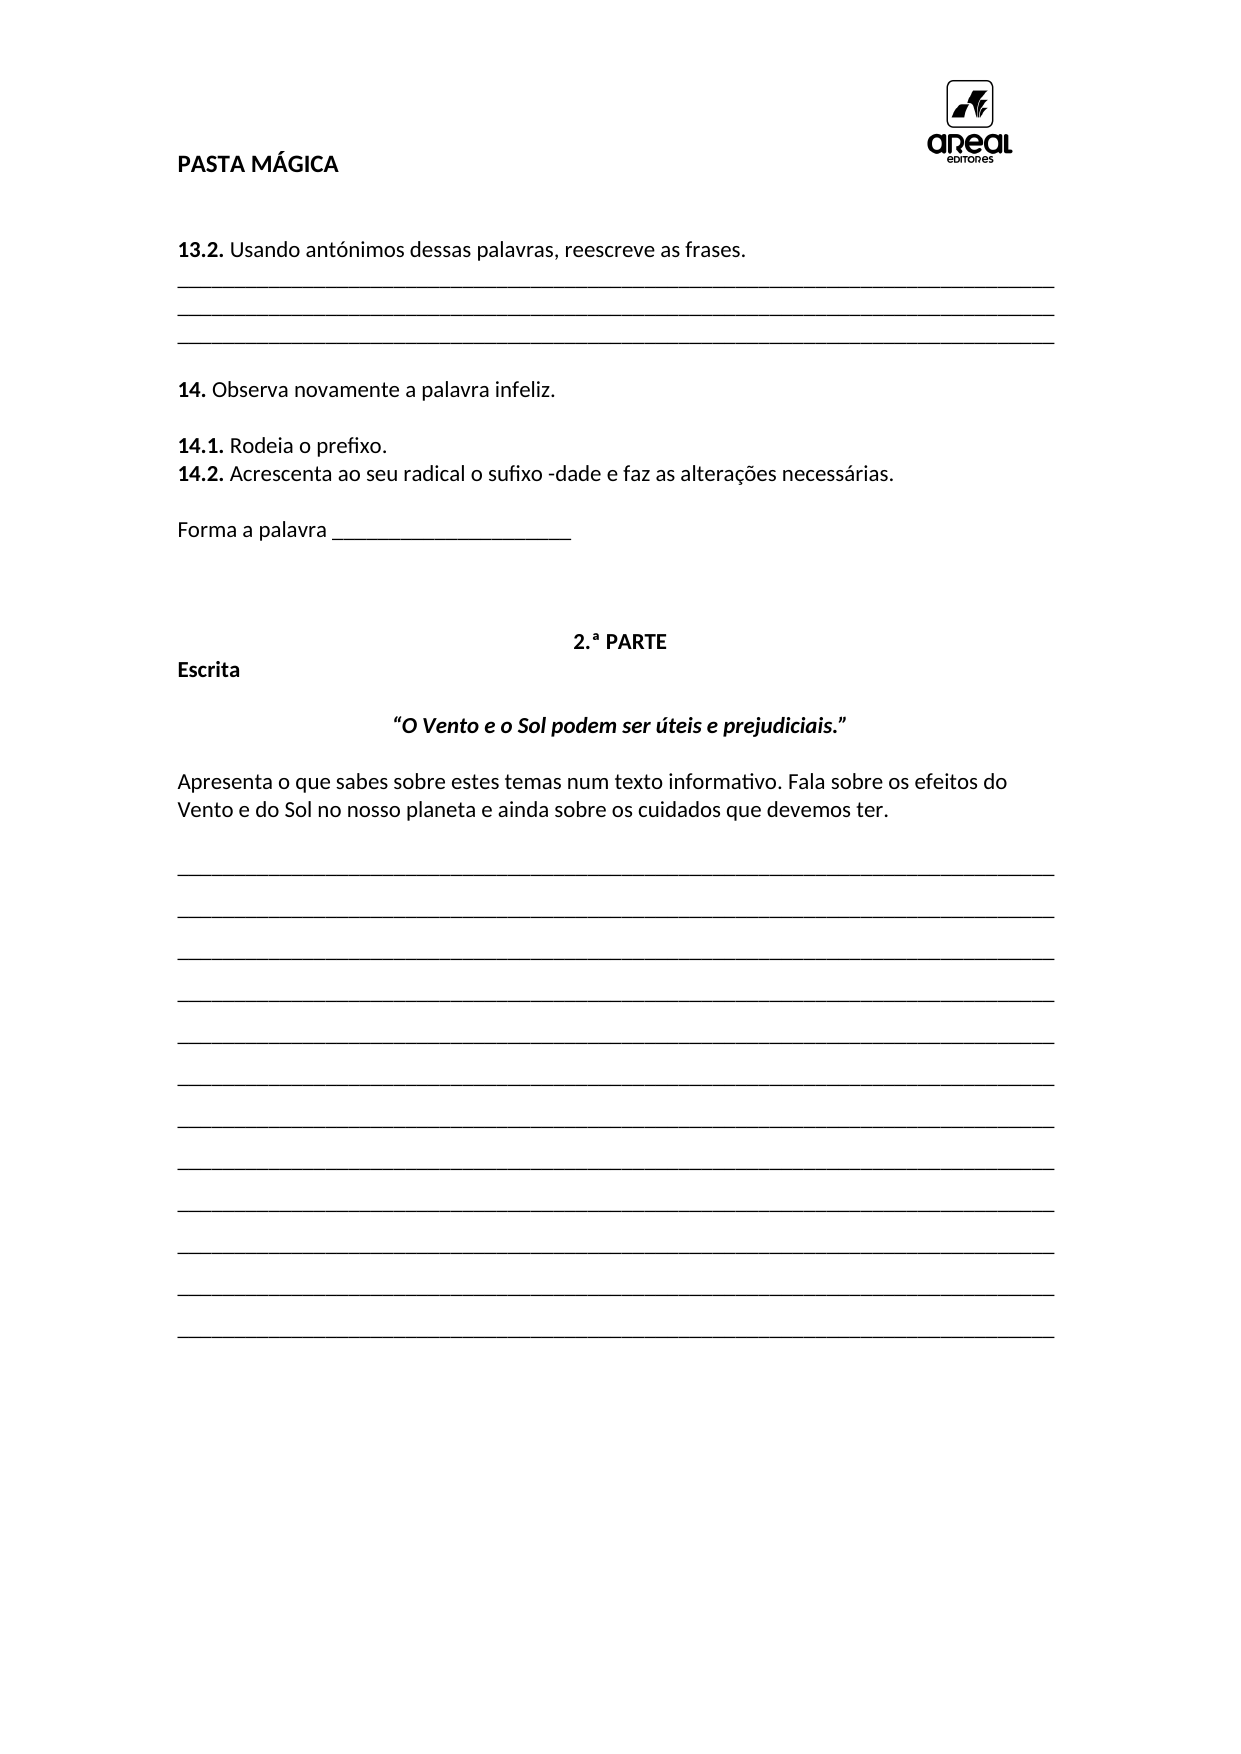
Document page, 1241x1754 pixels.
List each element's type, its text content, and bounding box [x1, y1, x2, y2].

text 14.1. Rodeia o prefixo. [177, 431, 1063, 459]
text ____________________________________________________________________________________________________________________________________________________________________________________________________________________________________________________________________________________________________________________________________________________________________________________________________________________________________________________________________________________________________________________________________________________________________________________________________________________________________________________________________________________________________________________________________________________________________________________________________________________________________________________________________________________________________________________________________________________________ [177, 851, 1063, 1341]
text 2.ª PARTE [177, 627, 1063, 655]
picture [918, 73, 1020, 173]
text Escrita [177, 655, 1063, 683]
text 14. Observa novamente a palavra infeliz. [177, 375, 1063, 403]
text “O Vento e o Sol podem ser úteis e prejudiciais.” [177, 711, 1063, 739]
text 13.2. Usando antónimos dessas palavras, reescreve as frases. [177, 235, 1063, 263]
text _______________________________________________________________________________________________________________________________________________________________________________________________________________________________________ [177, 263, 1063, 347]
text Forma a palavra _____________________ [177, 515, 1063, 543]
text 14.2. Acrescenta ao seu radical o sufixo -dade e faz as alterações necessárias. [177, 459, 1063, 487]
text Apresenta o que sabes sobre estes temas num texto informativo. Fala sobre os efeitos do Vento e do Sol no nosso planeta e ainda sobre os cuidados que devemos ter. [177, 767, 1063, 823]
